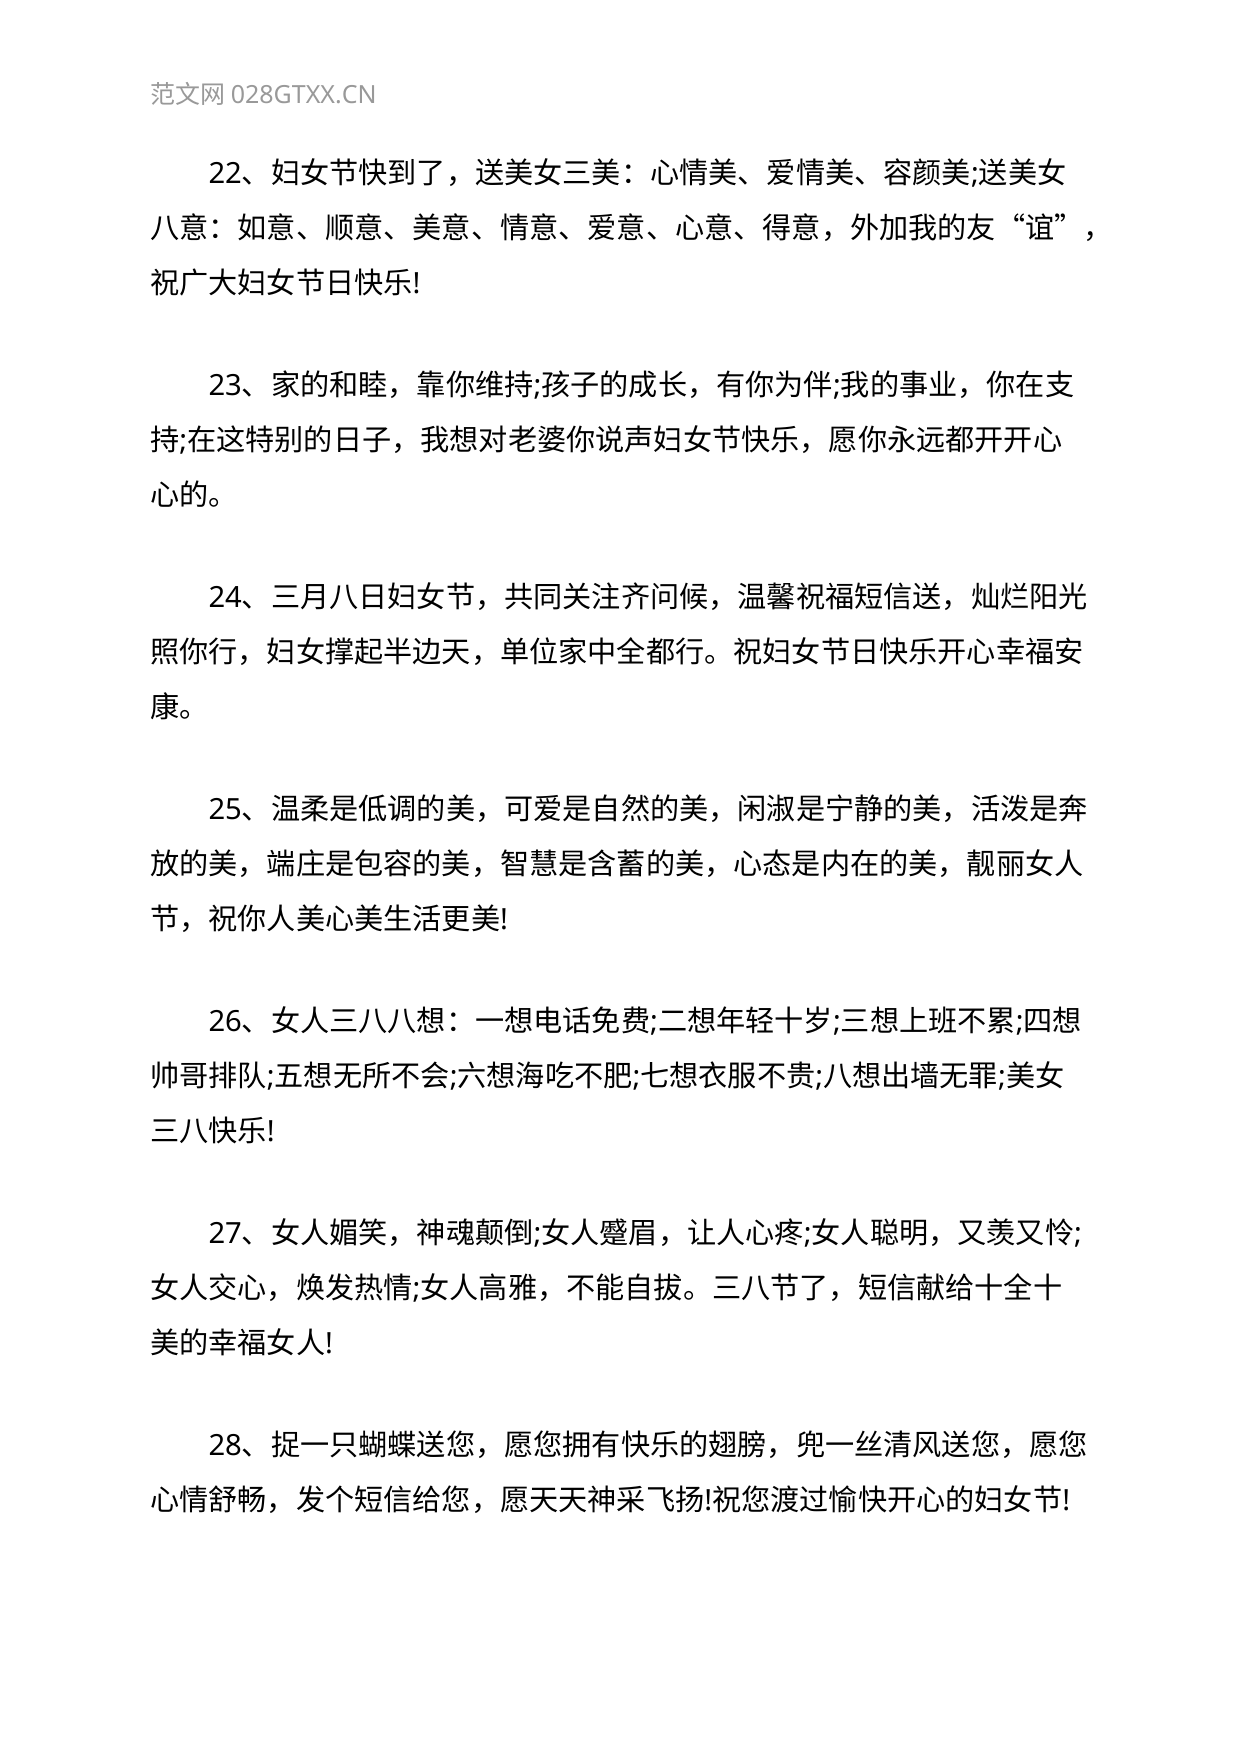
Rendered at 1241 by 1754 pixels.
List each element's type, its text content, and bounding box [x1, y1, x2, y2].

text 22、妇女节快到了，送美女三美：心情美、爱情美、容颜美;送美女八意：如意、顺意、美意、情意、爱意、心意、得意，外加我的友“谊”，祝广大妇女节日快乐! [150, 150, 1090, 302]
text 24、三月八日妇女节，共同关注齐问候，温馨祝福短信送，灿烂阳光照你行，妇女撑起半边天，单位家中全都行。祝妇女节日快乐开心幸福安康。 [150, 574, 1090, 726]
text 26、女人三八八想：一想电话免费;二想年轻十岁;三想上班不累;四想帅哥排队;五想无所不会;六想海吃不肥;七想衣服不贵;八想出墙无罪;美女三八快乐! [150, 997, 1090, 1149]
text 28、捉一只蝴蝶送您，愿您拥有快乐的翅膀，兜一丝清风送您，愿您心情舒畅，发个短信给您，愿天天神采飞扬!祝您渡过愉快开心的妇女节! [150, 1421, 1090, 1518]
text 25、温柔是低调的美，可爱是自然的美，闲淑是宁静的美，活泼是奔放的美，端庄是包容的美，智慧是含蓄的美，心态是内在的美，靓丽女人节，祝你人美心美生活更美! [150, 785, 1090, 938]
text 27、女人媚笑，神魂颠倒;女人蹙眉，让人心疼;女人聪明，又羡又怜;女人交心，焕发热情;女人高雅，不能自拔。三八节了，短信献给十全十美的幸福女人! [150, 1209, 1090, 1362]
text 23、家的和睦，靠你维持;孩子的成长，有你为伴;我的事业，你在支持;在这特别的日子，我想对老婆你说声妇女节快乐，愿你永远都开开心心的。 [150, 362, 1090, 514]
